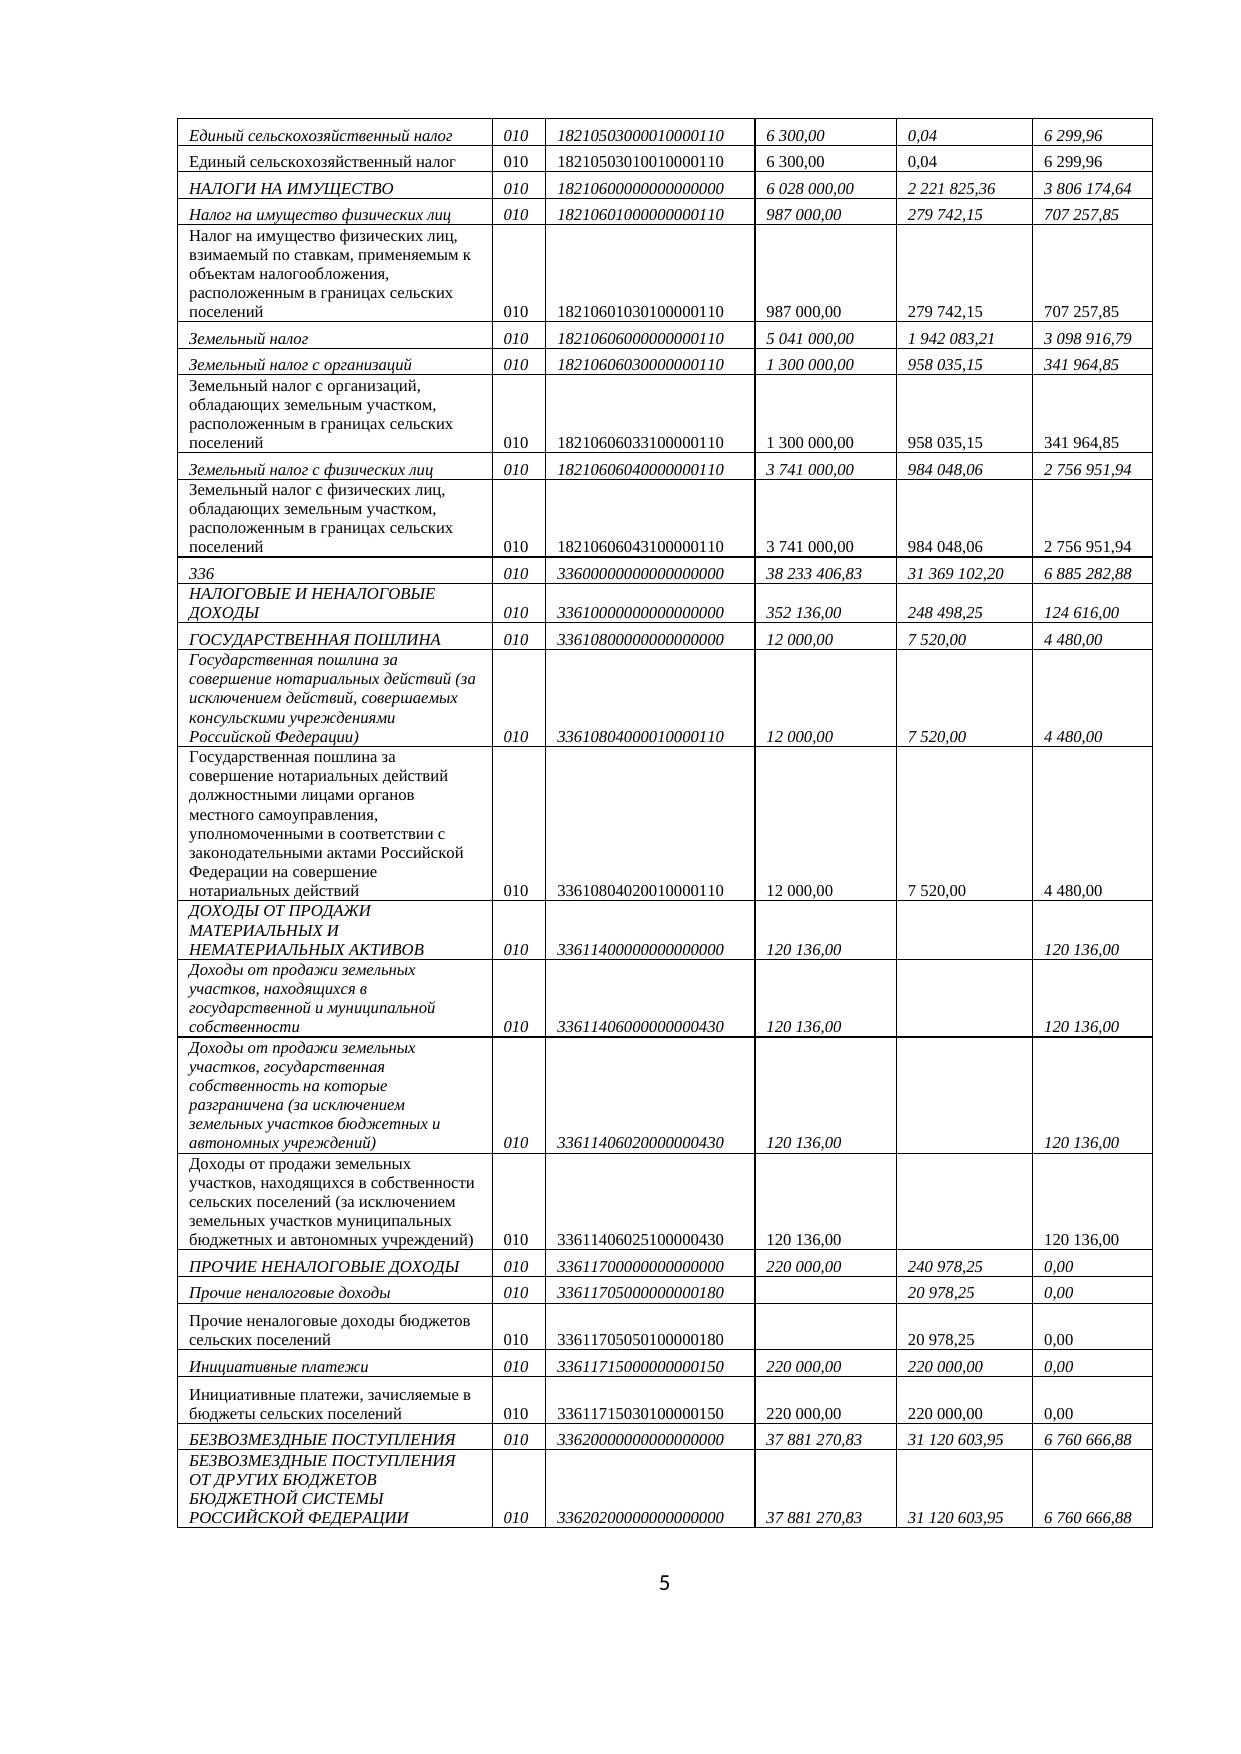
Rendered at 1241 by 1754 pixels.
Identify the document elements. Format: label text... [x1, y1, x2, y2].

table_cell 18210601000000000110 [546, 199, 754, 224]
table_cell Государственная пошлина за совершение нотариальных действий должностными лицами органов местного самоуправления, уполномоченными в соответствии с законодательными актами Российской Федерации на совершение нотариальных действий [178, 747, 492, 900]
table_cell 010 [493, 146, 545, 171]
table_cell [897, 1154, 1032, 1249]
table_cell 984 048,06 [897, 480, 1032, 556]
table_cell 010 [493, 322, 545, 348]
table_cell 6 760 666,88 [1033, 1450, 1152, 1527]
table_cell НАЛОГОВЫЕ И НЕНАЛОГОВЫЕ ДОХОДЫ [178, 584, 492, 622]
table_cell 2 221 825,36 [897, 172, 1032, 198]
table_cell 124 616,00 [1033, 584, 1152, 622]
table_cell [756, 1277, 896, 1302]
table_cell 010 [493, 901, 545, 959]
table_cell [897, 1038, 1032, 1152]
table_cell 0,00 [1033, 1250, 1152, 1276]
table_cell 010 [493, 349, 545, 374]
table_cell 010 [493, 1038, 545, 1152]
table_cell 010 [493, 375, 545, 452]
table_cell 18210601030100000110 [546, 225, 754, 321]
table_cell 4 480,00 [1033, 623, 1152, 649]
table_cell 010 [493, 747, 545, 900]
table_cell 18210503000010000110 [546, 119, 754, 145]
table_cell 33611705050100000180 [546, 1304, 754, 1349]
table_cell Доходы от продажи земельных участков, государственная собственность на которые разграничена (за исключением земельных участков бюджетных и автономных учреждений) [178, 1038, 492, 1152]
table_cell 240 978,25 [897, 1250, 1032, 1276]
table_cell [897, 901, 1032, 959]
table_cell Доходы от продажи земельных участков, находящихся в собственности сельских поселений (за исключением земельных участков муниципальных бюджетных и автономных учреждений) [178, 1154, 492, 1249]
table_cell 010 [493, 1377, 545, 1423]
table_cell Государственная пошлина за совершение нотариальных действий (за исключением действий, совершаемых консульскими учреждениями Российской Федерации) [178, 650, 492, 746]
table_cell 1 942 083,21 [897, 322, 1032, 348]
table_cell 010 [493, 584, 545, 622]
table_cell 220 000,00 [897, 1350, 1032, 1376]
table_cell 010 [493, 1424, 545, 1449]
table_cell Земельный налог с физических лиц, обладающих земельным участком, расположенным в границах сельских поселений [178, 480, 492, 556]
table_cell Земельный налог с организаций [178, 349, 492, 374]
table_cell Прочие неналоговые доходы бюджетов сельских поселений [178, 1304, 492, 1349]
table_cell 3 741 000,00 [756, 453, 896, 479]
table_cell 279 742,15 [897, 225, 1032, 321]
table_cell Инициативные платежи [178, 1350, 492, 1376]
table_cell ДОХОДЫ ОТ ПРОДАЖИ МАТЕРИАЛЬНЫХ И НЕМАТЕРИАЛЬНЫХ АКТИВОВ [178, 901, 492, 959]
table_cell 6 885 282,88 [1033, 558, 1152, 583]
table_cell 010 [493, 225, 545, 321]
table_cell 0,00 [1033, 1277, 1152, 1302]
table_cell 33611400000000000000 [546, 901, 754, 959]
table_cell 010 [493, 623, 545, 649]
table_cell 18210606030000000110 [546, 349, 754, 374]
table_cell 18210606033100000110 [546, 375, 754, 452]
table_cell 31 369 102,20 [897, 558, 1032, 583]
table_cell 707 257,85 [1033, 199, 1152, 224]
table_cell 6 760 666,88 [1033, 1424, 1152, 1449]
table_cell 7 520,00 [897, 650, 1032, 746]
table_cell 0,04 [897, 119, 1032, 145]
table_cell 279 742,15 [897, 199, 1032, 224]
table_cell ПРОЧИЕ НЕНАЛОГОВЫЕ ДОХОДЫ [178, 1250, 492, 1276]
table_cell 1 300 000,00 [756, 349, 896, 374]
table_cell 010 [493, 960, 545, 1036]
table_cell 33611700000000000000 [546, 1250, 754, 1276]
table_cell 6 028 000,00 [756, 172, 896, 198]
table_cell 20 978,25 [897, 1304, 1032, 1349]
table_cell 987 000,00 [756, 199, 896, 224]
table_cell 6 299,96 [1033, 119, 1152, 145]
table_cell 3 098 916,79 [1033, 322, 1152, 348]
table_cell 12 000,00 [756, 747, 896, 900]
table_cell 010 [493, 480, 545, 556]
table_cell 4 480,00 [1033, 747, 1152, 900]
table_cell 120 136,00 [756, 1154, 896, 1249]
table_cell Прочие неналоговые доходы [178, 1277, 492, 1302]
table_cell 37 881 270,83 [756, 1424, 896, 1449]
table_cell 0,04 [897, 146, 1032, 171]
table_cell 1 300 000,00 [756, 375, 896, 452]
table_cell 2 756 951,94 [1033, 480, 1152, 556]
table_cell 120 136,00 [756, 960, 896, 1036]
table_cell Налог на имущество физических лиц, взимаемый по ставкам, применяемым к объектам налогообложения, расположенным в границах сельских поселений [178, 225, 492, 321]
table_cell 33610804000010000110 [546, 650, 754, 746]
table_cell Налог на имущество физических лиц [178, 199, 492, 224]
table_cell БЕЗВОЗМЕЗДНЫЕ ПОСТУПЛЕНИЯ [178, 1424, 492, 1449]
table_cell 120 136,00 [1033, 1154, 1152, 1249]
table_cell 18210606040000000110 [546, 453, 754, 479]
table_cell 248 498,25 [897, 584, 1032, 622]
table_cell 18210600000000000000 [546, 172, 754, 198]
table_cell 010 [493, 1450, 545, 1527]
table_cell 18210606043100000110 [546, 480, 754, 556]
table_cell [756, 1304, 896, 1349]
table_cell 958 035,15 [897, 349, 1032, 374]
table_cell [897, 960, 1032, 1036]
table_cell 33611715030100000150 [546, 1377, 754, 1423]
table_cell 987 000,00 [756, 225, 896, 321]
table_cell 31 120 603,95 [897, 1450, 1032, 1527]
table_cell 958 035,15 [897, 375, 1032, 452]
table_cell 0,00 [1033, 1304, 1152, 1349]
table_cell 010 [493, 1304, 545, 1349]
table_cell ГОСУДАРСТВЕННАЯ ПОШЛИНА [178, 623, 492, 649]
table_cell 120 136,00 [1033, 1038, 1152, 1152]
table_cell Земельный налог с физических лиц [178, 453, 492, 479]
table_cell 3 806 174,64 [1033, 172, 1152, 198]
table_cell Доходы от продажи земельных участков, находящихся в государственной и муниципальной собственности [178, 960, 492, 1036]
table_cell 33610804020010000110 [546, 747, 754, 900]
table_cell 37 881 270,83 [756, 1450, 896, 1527]
table_cell 010 [493, 1250, 545, 1276]
table_cell БЕЗВОЗМЕЗДНЫЕ ПОСТУПЛЕНИЯ ОТ ДРУГИХ БЮДЖЕТОВ БЮДЖЕТНОЙ СИСТЕМЫ РОССИЙСКОЙ ФЕДЕРАЦИИ [178, 1450, 492, 1527]
table_cell Единый сельскохозяйственный налог [178, 119, 492, 145]
table_cell 010 [493, 558, 545, 583]
table_cell 010 [493, 1277, 545, 1302]
table_cell 12 000,00 [756, 623, 896, 649]
table_cell 3 741 000,00 [756, 480, 896, 556]
table_cell 220 000,00 [756, 1350, 896, 1376]
table_cell 33610800000000000000 [546, 623, 754, 649]
table_cell 120 136,00 [756, 1038, 896, 1152]
table_cell 120 136,00 [756, 901, 896, 959]
table_cell 33600000000000000000 [546, 558, 754, 583]
table_cell Земельный налог [178, 322, 492, 348]
table_cell 336 [178, 558, 492, 583]
table_cell 010 [493, 172, 545, 198]
table_cell 38 233 406,83 [756, 558, 896, 583]
table_cell 341 964,85 [1033, 349, 1152, 374]
table_cell Единый сельскохозяйственный налог [178, 146, 492, 171]
table_cell 010 [493, 650, 545, 746]
table_cell 7 520,00 [897, 623, 1032, 649]
table_cell 20 978,25 [897, 1277, 1032, 1302]
table_cell 33611406000000000430 [546, 960, 754, 1036]
table_cell 31 120 603,95 [897, 1424, 1032, 1449]
table_cell 33611705000000000180 [546, 1277, 754, 1302]
table_cell НАЛОГИ НА ИМУЩЕСТВО [178, 172, 492, 198]
table_cell 4 480,00 [1033, 650, 1152, 746]
table_cell 18210503010010000110 [546, 146, 754, 171]
table_cell 010 [493, 1154, 545, 1249]
table_cell 707 257,85 [1033, 225, 1152, 321]
table_cell 18210606000000000110 [546, 322, 754, 348]
table_cell 220 000,00 [756, 1250, 896, 1276]
table_cell 33611715000000000150 [546, 1350, 754, 1376]
table_cell 010 [493, 1350, 545, 1376]
table_cell 33620000000000000000 [546, 1424, 754, 1449]
table_cell 33620200000000000000 [546, 1450, 754, 1527]
table_cell 010 [493, 199, 545, 224]
table_cell 341 964,85 [1033, 375, 1152, 452]
table_cell 220 000,00 [756, 1377, 896, 1423]
table_cell 6 299,96 [1033, 146, 1152, 171]
table_cell 5 041 000,00 [756, 322, 896, 348]
table_cell 220 000,00 [897, 1377, 1032, 1423]
table_cell 33611406020000000430 [546, 1038, 754, 1152]
table_cell 0,00 [1033, 1350, 1152, 1376]
table_cell Инициативные платежи, зачисляемые в бюджеты сельских поселений [178, 1377, 492, 1423]
table_cell 33610000000000000000 [546, 584, 754, 622]
table_cell 0,00 [1033, 1377, 1152, 1423]
table_cell 984 048,06 [897, 453, 1032, 479]
table_cell 6 300,00 [756, 146, 896, 171]
table_cell 120 136,00 [1033, 960, 1152, 1036]
table_cell 12 000,00 [756, 650, 896, 746]
table_cell 352 136,00 [756, 584, 896, 622]
table_cell 7 520,00 [897, 747, 1032, 900]
table_cell 33611406025100000430 [546, 1154, 754, 1249]
table_cell 010 [493, 453, 545, 479]
table_cell Земельный налог с организаций, обладающих земельным участком, расположенным в границах сельских поселений [178, 375, 492, 452]
table_cell 120 136,00 [1033, 901, 1152, 959]
table_cell 6 300,00 [756, 119, 896, 145]
table_cell 2 756 951,94 [1033, 453, 1152, 479]
table_cell 010 [493, 119, 545, 145]
